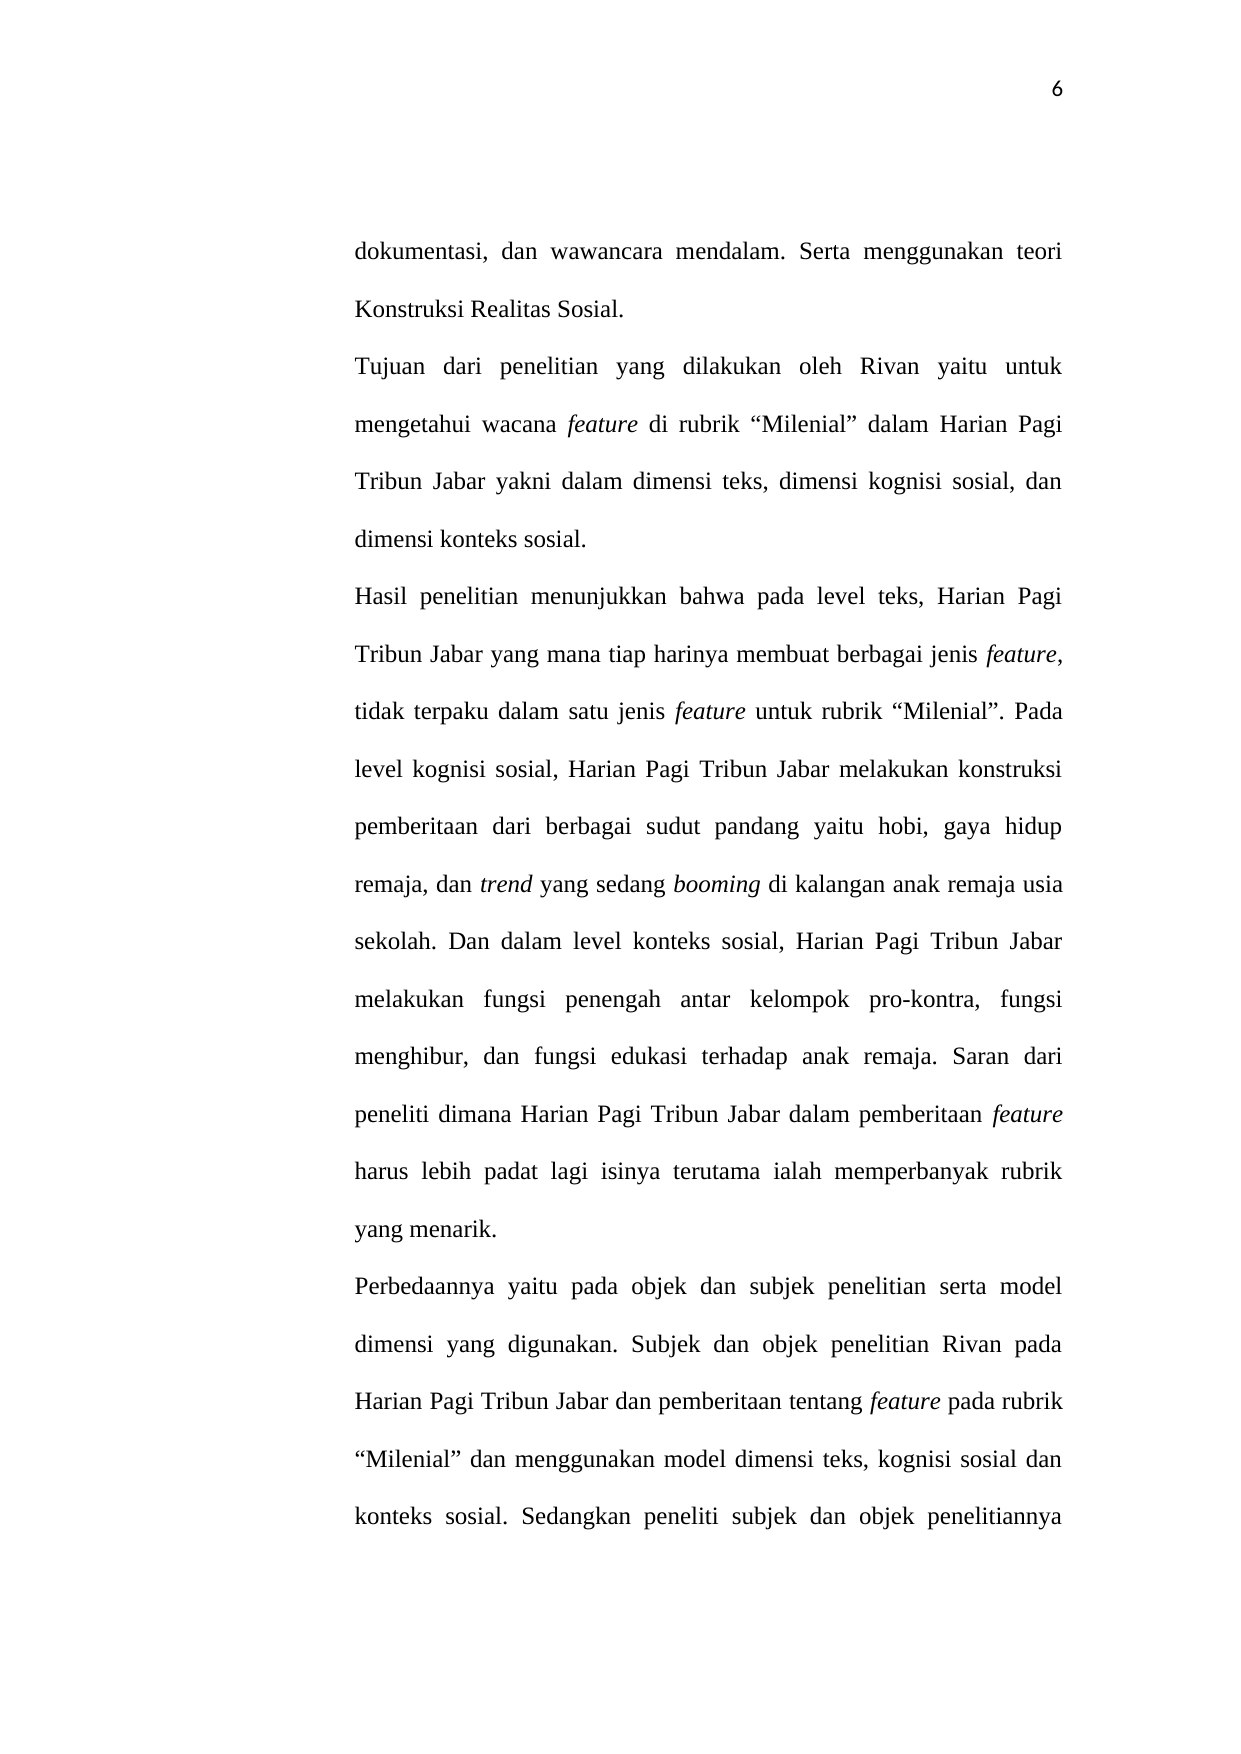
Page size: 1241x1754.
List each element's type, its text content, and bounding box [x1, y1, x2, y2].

list Hasil penelitian menunjukkan bahwa pada level teks, Harian Pagi Tribun Jabar yang mana tiap harinya membuat berbagai jenis feature, tidak terpaku dalam satu jenis feature untuk rubrik “Milenial”. Pada level kognisi sosial, Harian Pagi Tribun Jabar melakukan konstruksi pemberitaan dari berbagai sudut pandang yaitu hobi, gaya hidup remaja, dan trend yang sedang booming di kalangan anak remaja usia sekolah. Dan dalam level konteks sosial, Harian Pagi Tribun Jabar melakukan fungsi penengah antar kelompok pro-kontra, fungsi menghibur, dan fungsi edukasi terhadap anak remaja. Saran dari peneliti dimana Harian Pagi Tribun Jabar dalam pemberitaan feature harus lebih padat lagi isinya terutama ialah memperbanyak rubrik yang menarik. [354, 581, 1063, 1242]
list Tujuan dari penelitian yang dilakukan oleh Rivan yaitu untuk mengetahui wacana feature di rubrik “Milenial” dalam Harian Pagi Tribun Jabar yakni dalam dimensi teks, dimensi kognisi sosial, dan dimensi konteks sosial. [354, 351, 1063, 552]
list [354, 1271, 1063, 1530]
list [295, 236, 1063, 322]
